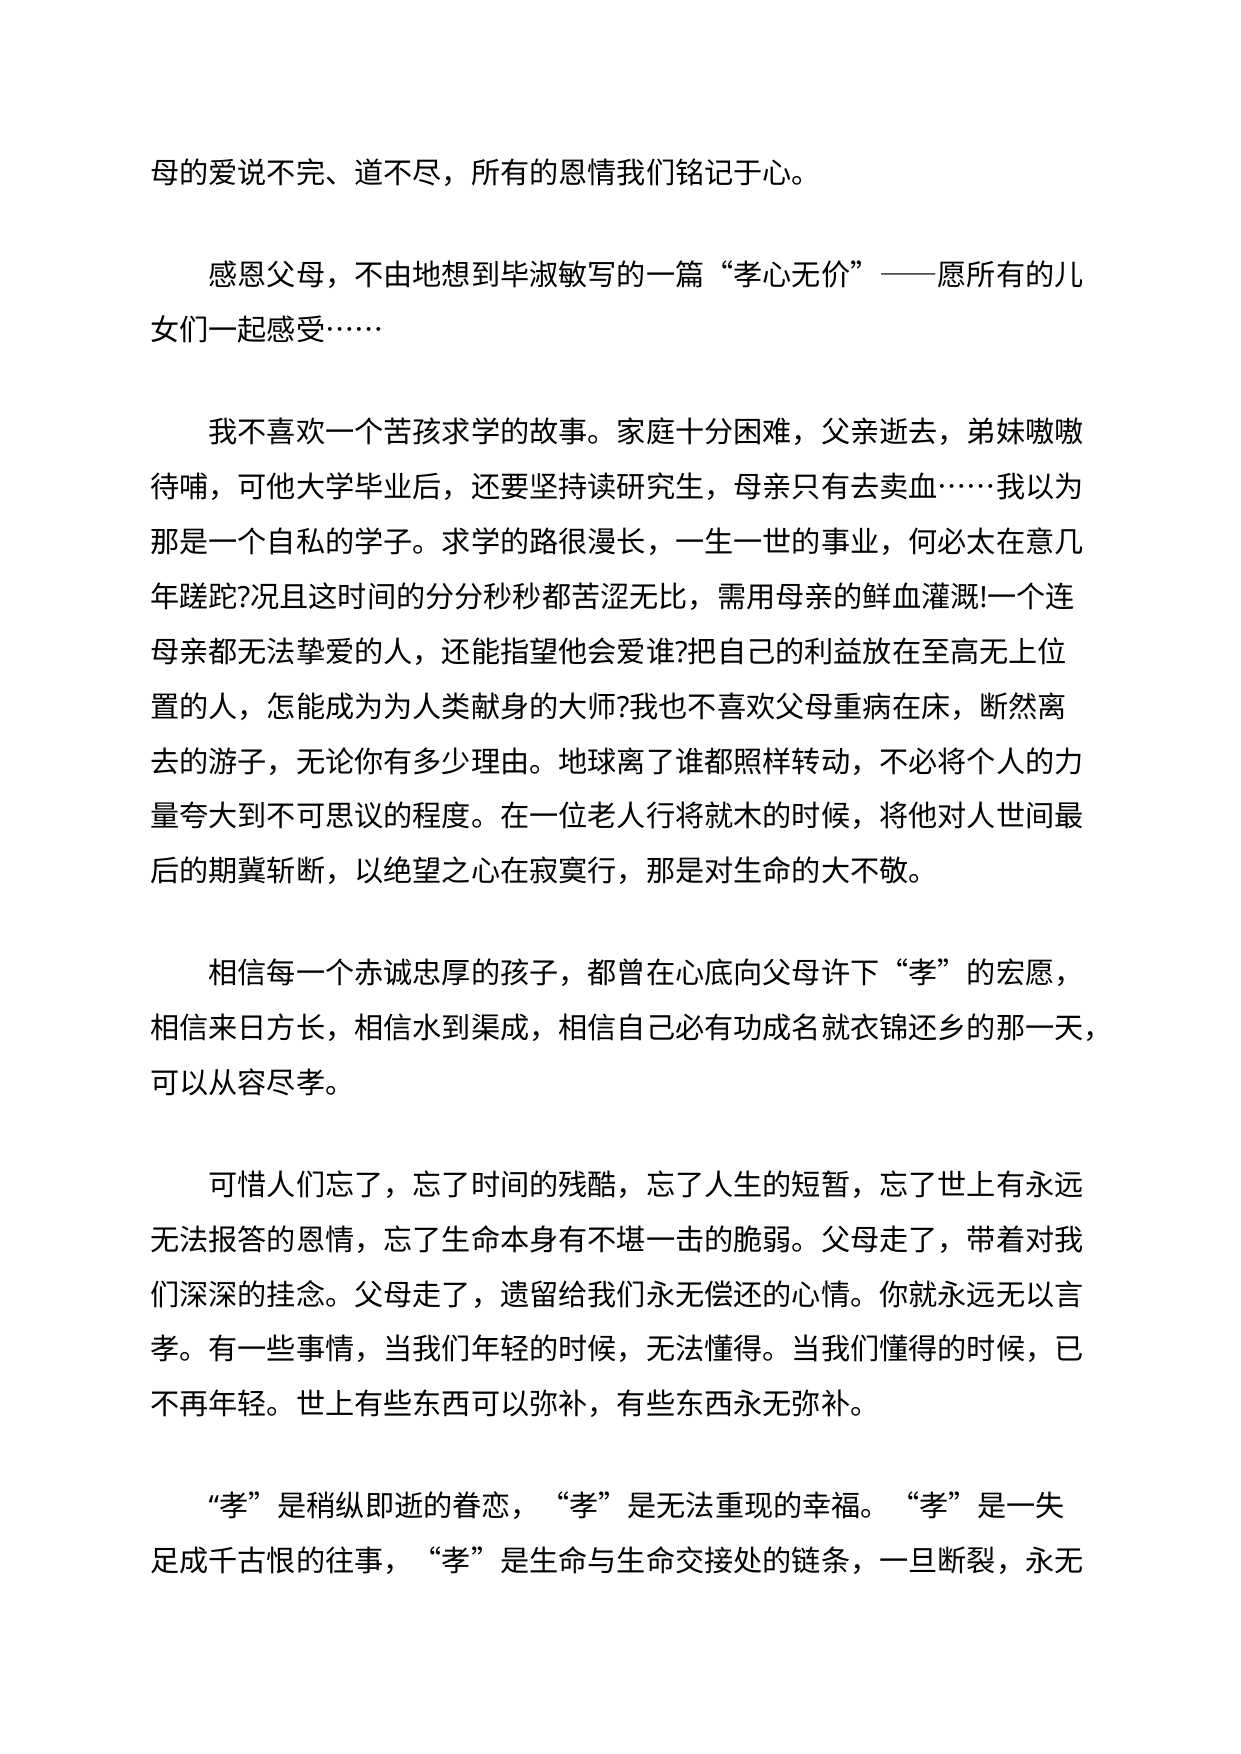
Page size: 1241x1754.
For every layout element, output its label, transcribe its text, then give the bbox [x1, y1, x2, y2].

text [150, 150, 1090, 192]
text 可惜人们忘了，忘了时间的残酷，忘了人生的短暂，忘了世上有永远无法报答的恩情，忘了生命本身有不堪一击的脆弱。父母走了，带着对我们深深的挂念。父母走了，遗留给我们永无偿还的心情。你就永远无以言孝。有一些事情，当我们年轻的时候，无法懂得。当我们懂得的时候，已不再年轻。世上有些东西可以弥补，有些东西永无弥补。 [150, 1161, 1090, 1423]
text 感恩父母，不由地想到毕淑敏写的一篇“孝心无价”——愿所有的儿女们一起感受…… [150, 252, 1090, 349]
text 相信每一个赤诚忠厚的孩子，都曾在心底向父母许下“孝”的宏愿，相信来日方长，相信水到渠成，相信自己必有功成名就衣锦还乡的那一天，可以从容尽孝。 [150, 950, 1090, 1102]
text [150, 1483, 1090, 1580]
text 我不喜欢一个苦孩求学的故事。家庭十分困难，父亲逝去，弟妹嗷嗷待哺，可他大学毕业后，还要坚持读研究生，母亲只有去卖血……我以为那是一个自私的学子。求学的路很漫长，一生一世的事业，何必太在意几年蹉跎?况且这时间的分分秒秒都苦涩无比，需用母亲的鲜血灌溉!一个连母亲都无法挚爱的人，还能指望他会爱谁?把自己的利益放在至高无上位置的人，怎能成为为人类献身的大师?我也不喜欢父母重病在床，断然离去的游子，无论你有多少理由。地球离了谁都照样转动，不必将个人的力量夸大到不可思议的程度。在一位老人行将就木的时候，将他对人世间最后的期冀斩断，以绝望之心在寂寞行，那是对生命的大不敬。 [150, 408, 1090, 890]
